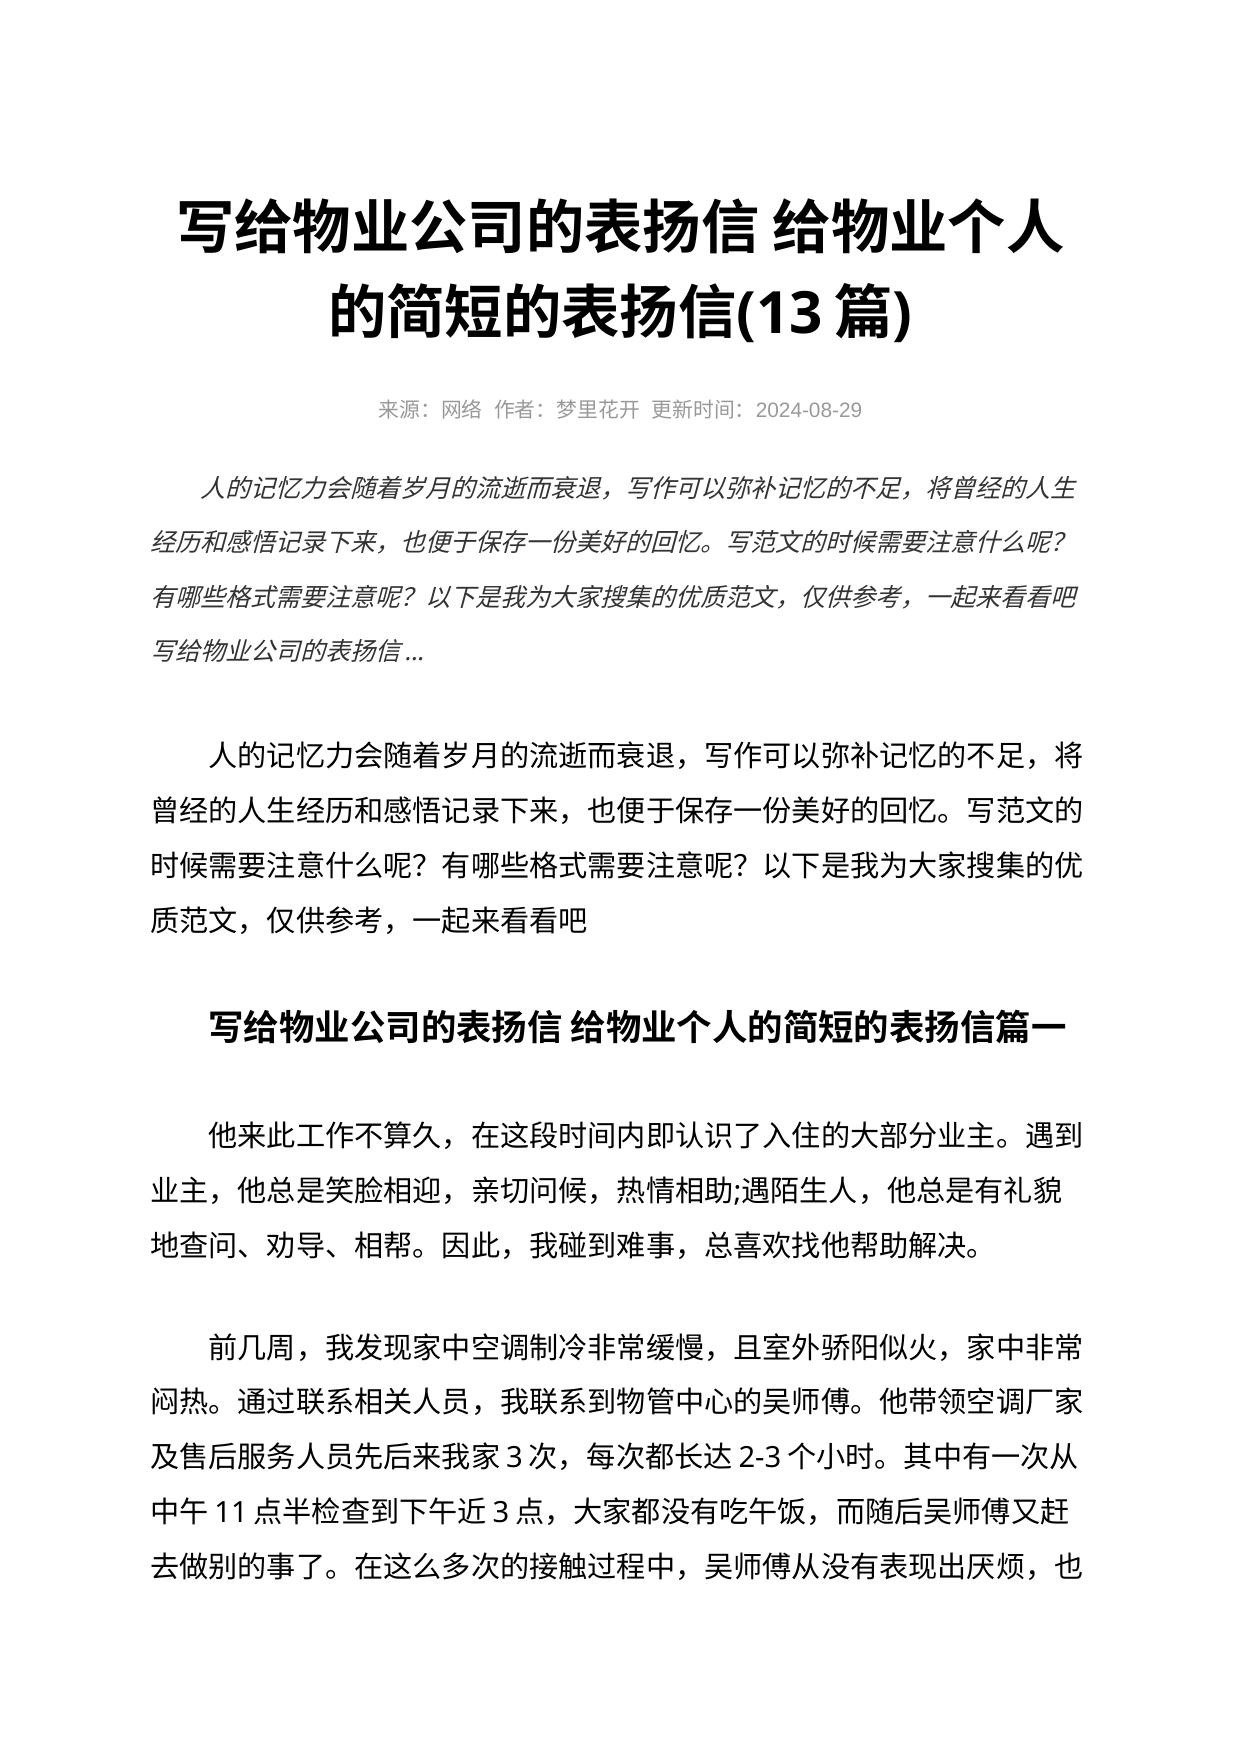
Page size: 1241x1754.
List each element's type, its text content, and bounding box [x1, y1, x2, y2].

text 来源：网络 作者：梦里花开 更新时间：2024-08-29 [150, 397, 1090, 421]
text 人的记忆力会随着岁月的流逝而衰退，写作可以弥补记忆的不足，将曾经的人生经历和感悟记录下来，也便于保存一份美好的回忆。写范文的时候需要注意什么呢？有哪些格式需要注意呢？以下是我为大家搜集的优质范文，仅供参考，一起来看看吧 [150, 733, 1090, 939]
subtitle 写给物业公司的表扬信 给物业个人的简短的表扬信(13篇) [150, 181, 1090, 351]
text 人的记忆力会随着岁月的流逝而衰退，写作可以弥补记忆的不足，将曾经的人生经历和感悟记录下来，也便于保存一份美好的回忆。写范文的时候需要注意什么呢？有哪些格式需要注意呢？以下是我为大家搜集的优质范文，仅供参考，一起来看看吧写给物业公司的表扬信 ... [150, 468, 1090, 668]
text 他来此工作不算久，在这段时间内即认识了入住的大部分业主。遇到业主，他总是笑脸相迎，亲切问候，热情相助;遇陌生人，他总是有礼貌地查问、劝导、相帮。因此，我碰到难事，总喜欢找他帮助解决。 [150, 1112, 1090, 1265]
text 写给物业公司的表扬信 给物业个人的简短的表扬信篇一 [150, 999, 1090, 1050]
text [150, 1324, 1090, 1586]
